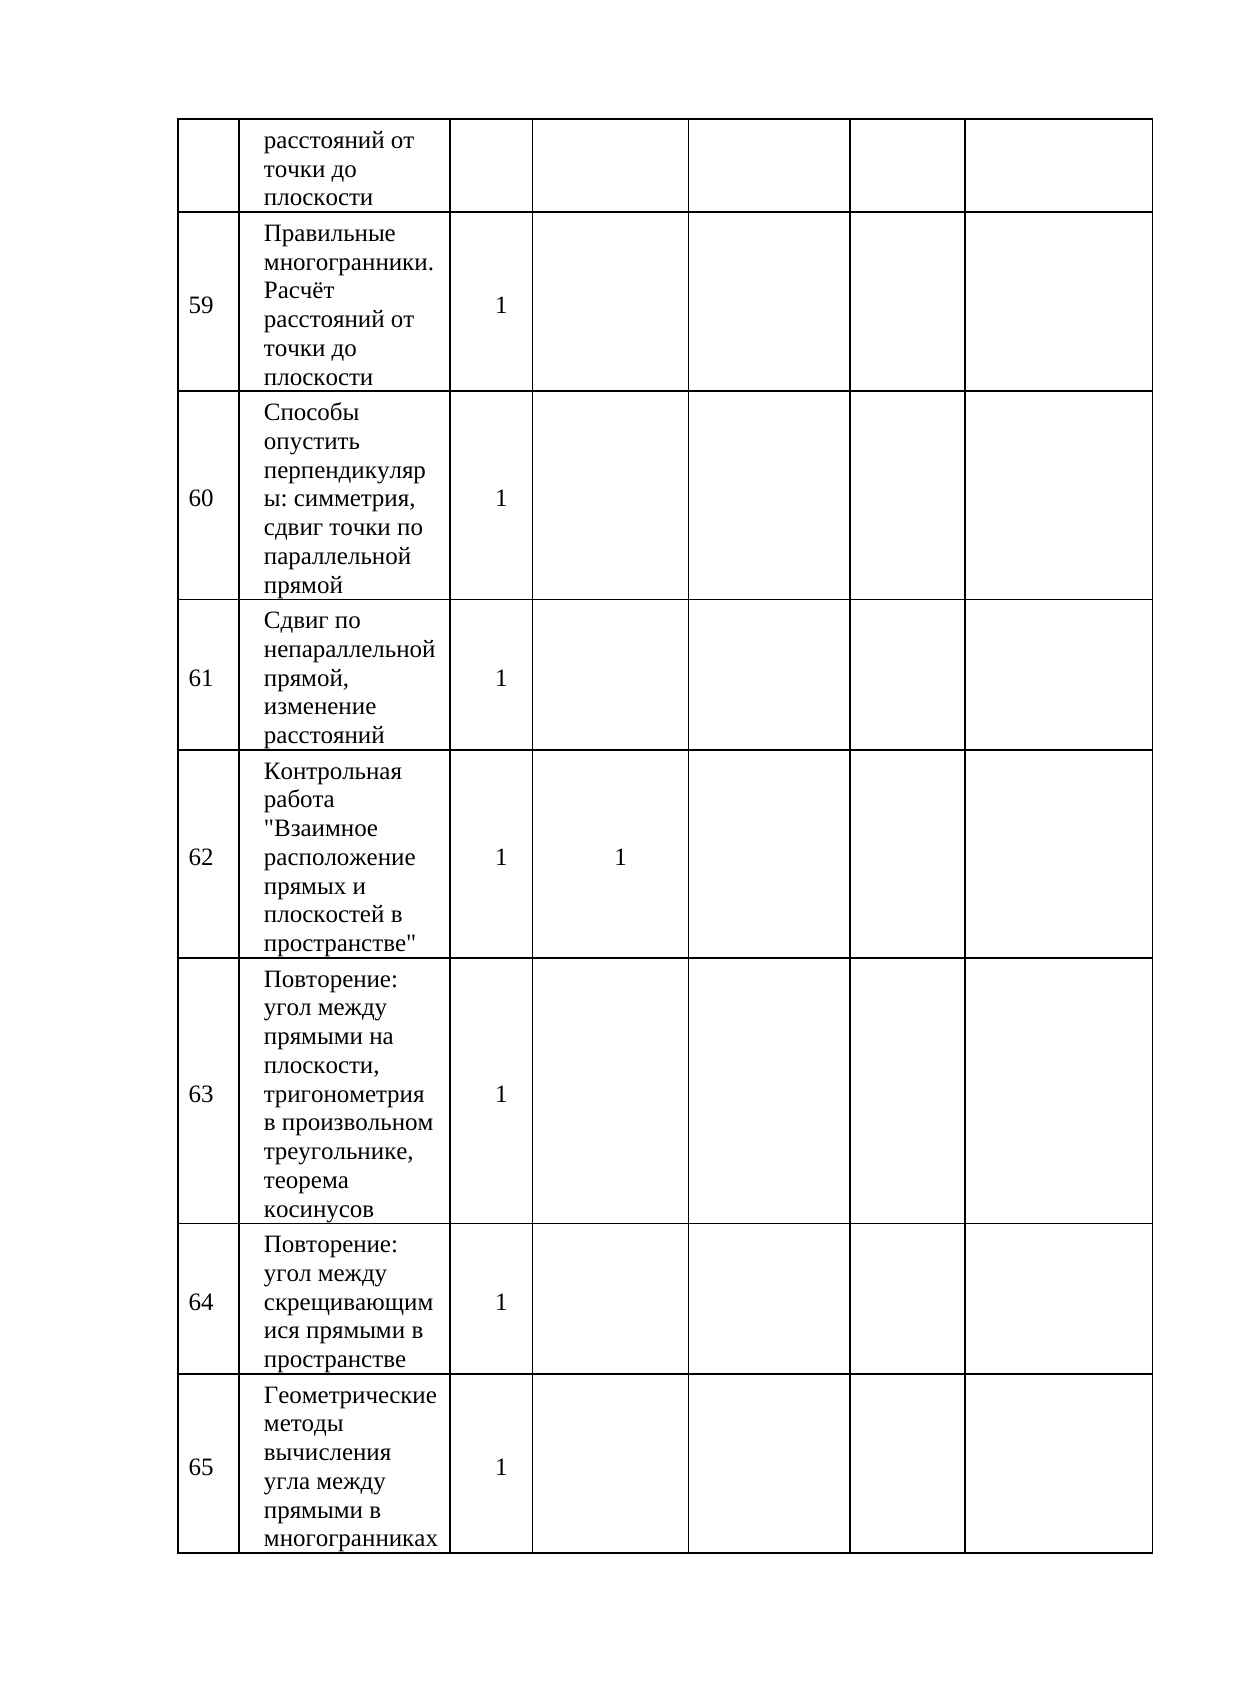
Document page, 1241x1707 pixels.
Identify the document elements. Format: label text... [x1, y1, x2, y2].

table_cell [689, 959, 849, 1222]
table_cell 61 [179, 600, 238, 749]
table_cell [533, 1224, 688, 1373]
table_cell 1 [451, 751, 532, 957]
table_cell [689, 120, 849, 211]
table_cell [533, 120, 688, 211]
table_cell [851, 1224, 964, 1373]
table_cell 1 [451, 213, 532, 390]
table_cell 63 [179, 959, 238, 1222]
table_cell 59 [179, 213, 238, 390]
table_cell [689, 751, 849, 957]
table_cell [689, 213, 849, 390]
table_cell 1 [451, 120, 532, 211]
table_cell [533, 1375, 688, 1552]
table_cell 1 [451, 1375, 532, 1552]
table_cell [851, 1375, 964, 1552]
table_cell 1 [451, 959, 532, 1222]
table_cell [966, 600, 1152, 749]
table_cell 1 [451, 392, 532, 598]
table_cell [533, 213, 688, 390]
table_cell [851, 392, 964, 598]
table_cell Геометрические методы вычисления угла между прямыми в многогранниках [240, 1375, 449, 1552]
table_cell [533, 600, 688, 749]
table_cell 60 [179, 392, 238, 598]
table_cell [966, 751, 1152, 957]
table_cell [689, 600, 849, 749]
table_cell 62 [179, 751, 238, 957]
table_cell 1 [451, 600, 532, 749]
table_cell [966, 959, 1152, 1222]
table_cell [689, 1224, 849, 1373]
table_cell [966, 1375, 1152, 1552]
table_cell [966, 120, 1152, 211]
table_cell Повторение: угол между скрещивающимися прямыми в пространстве [240, 1224, 449, 1373]
table_cell 64 [179, 1224, 238, 1373]
table_cell Способы опустить перпендикуляры: симметрия, сдвиг точки по параллельной прямой [240, 392, 449, 598]
table_cell 65 [179, 1375, 238, 1552]
table_cell [533, 392, 688, 598]
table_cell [240, 213, 449, 390]
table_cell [240, 120, 449, 211]
table_cell 1 [533, 751, 688, 957]
table_cell [689, 392, 849, 598]
table_cell [689, 1375, 849, 1552]
table_cell 1 [451, 1224, 532, 1373]
table_cell [851, 751, 964, 957]
table_cell [966, 392, 1152, 598]
table_cell [851, 120, 964, 211]
table_cell Контрольная работа "Взаимное расположение прямых и плоскостей в пространстве" [240, 751, 449, 957]
table_cell [966, 213, 1152, 390]
table_cell Повторение: угол между прямыми на плоскости, тригонометрия в произвольном треугольнике, теорема косинусов [240, 959, 449, 1222]
table_cell [851, 213, 964, 390]
table_cell [851, 600, 964, 749]
table_cell Сдвиг по непараллельной прямой, изменение расстояний [240, 600, 449, 749]
table_cell [966, 1224, 1152, 1373]
table_cell [533, 959, 688, 1222]
table_cell [851, 959, 964, 1222]
table_cell 58 [179, 120, 238, 211]
